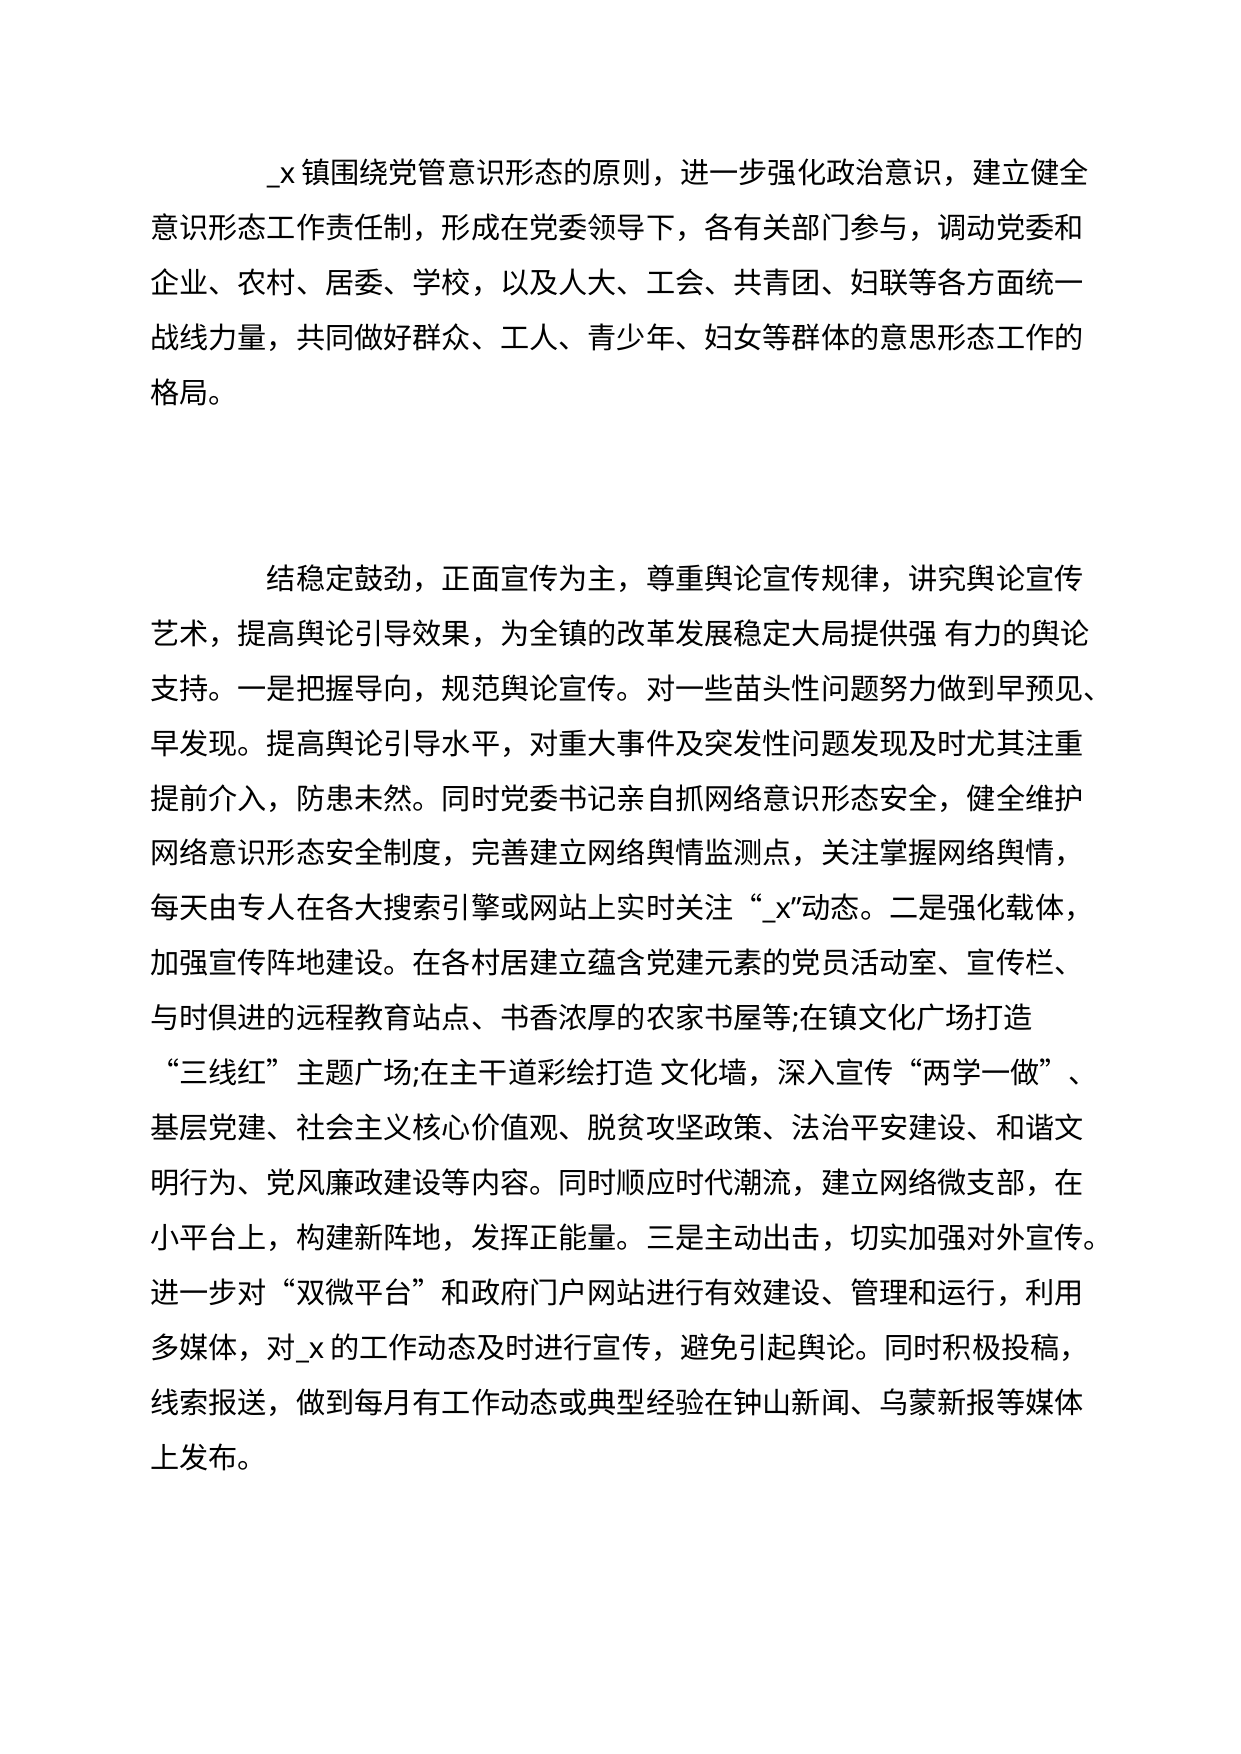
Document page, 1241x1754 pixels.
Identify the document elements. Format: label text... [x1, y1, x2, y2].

text _x镇围绕党管意识形态的原则，进一步强化政治意识，建立健全意识形态工作责任制，形成在党委领导下，各有关部门参与，调动党委和企业、农村、居委、学校，以及人大、工会、共青团、妇联等各方面统一战线力量，共同做好群众、工人、青少年、妇女等群体的意思形态工作的格局。 [150, 150, 1090, 412]
text 结稳定鼓劲，正面宣传为主，尊重舆论宣传规律，讲究舆论宣传艺术，提高舆论引导效果，为全镇的改革发展稳定大局提供强 有力的舆论支持。一是把握导向，规范舆论宣传。对一些苗头性问题努力做到早预见、早发现。提高舆论引导水平，对重大事件及突发性问题发现及时尤其注重提前介入，防患未然。同时党委书记亲自抓网络意识形态安全，健全维护网络意识形态安全制度，完善建立网络舆情监测点，关注掌握网络舆情，每天由专人在各大搜索引擎或网站上实时关注“_x”动态。二是强化载体，加强宣传阵地建设。在各村居建立蕴含党建元素的党员活动室、宣传栏、与时倶进的远程教育站点、书香浓厚的农家书屋等;在镇文化广场打造“三线红”主题广场;在主干道彩绘打造 文化墙，深入宣传“两学一做”、基层党建、社会主义核心价值观、脱贫攻坚政策、法治平安建设、和谐文明行为、党风廉政建设等内容。同时顺应时代潮流，建立网络微支部，在小平台上，构建新阵地，发挥正能量。三是主动出击，切实加强对外宣传。进一步对“双微平台”和政府门户网站进行有效建设、管理和运行，利用多媒体，对_x的工作动态及时进行宣传，避免引起舆论。同时积极投稿，线索报送，做到每月有工作动态或典型经验在钟山新闻、乌蒙新报等媒体上发布。 [150, 556, 1090, 1477]
